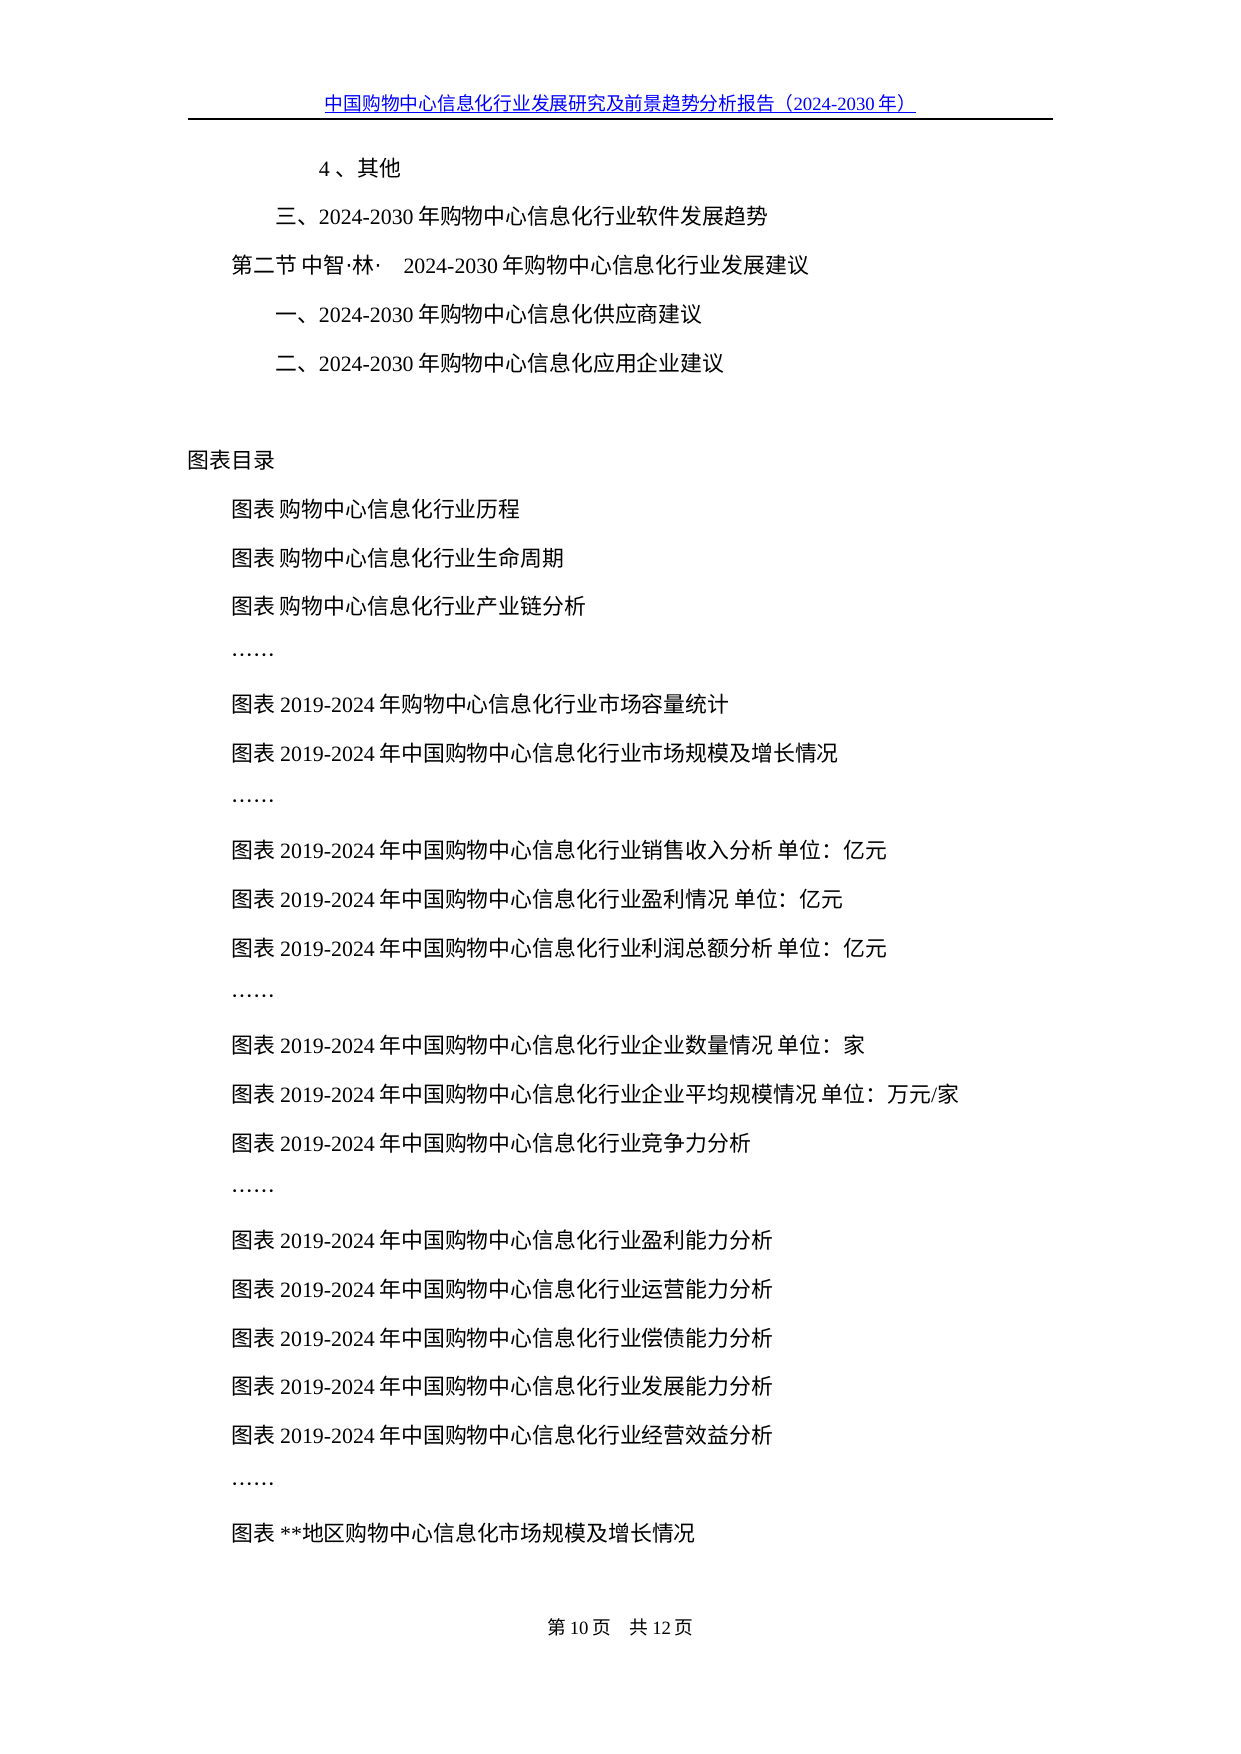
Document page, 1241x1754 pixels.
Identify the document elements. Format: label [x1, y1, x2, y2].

text [187, 150, 1053, 1548]
